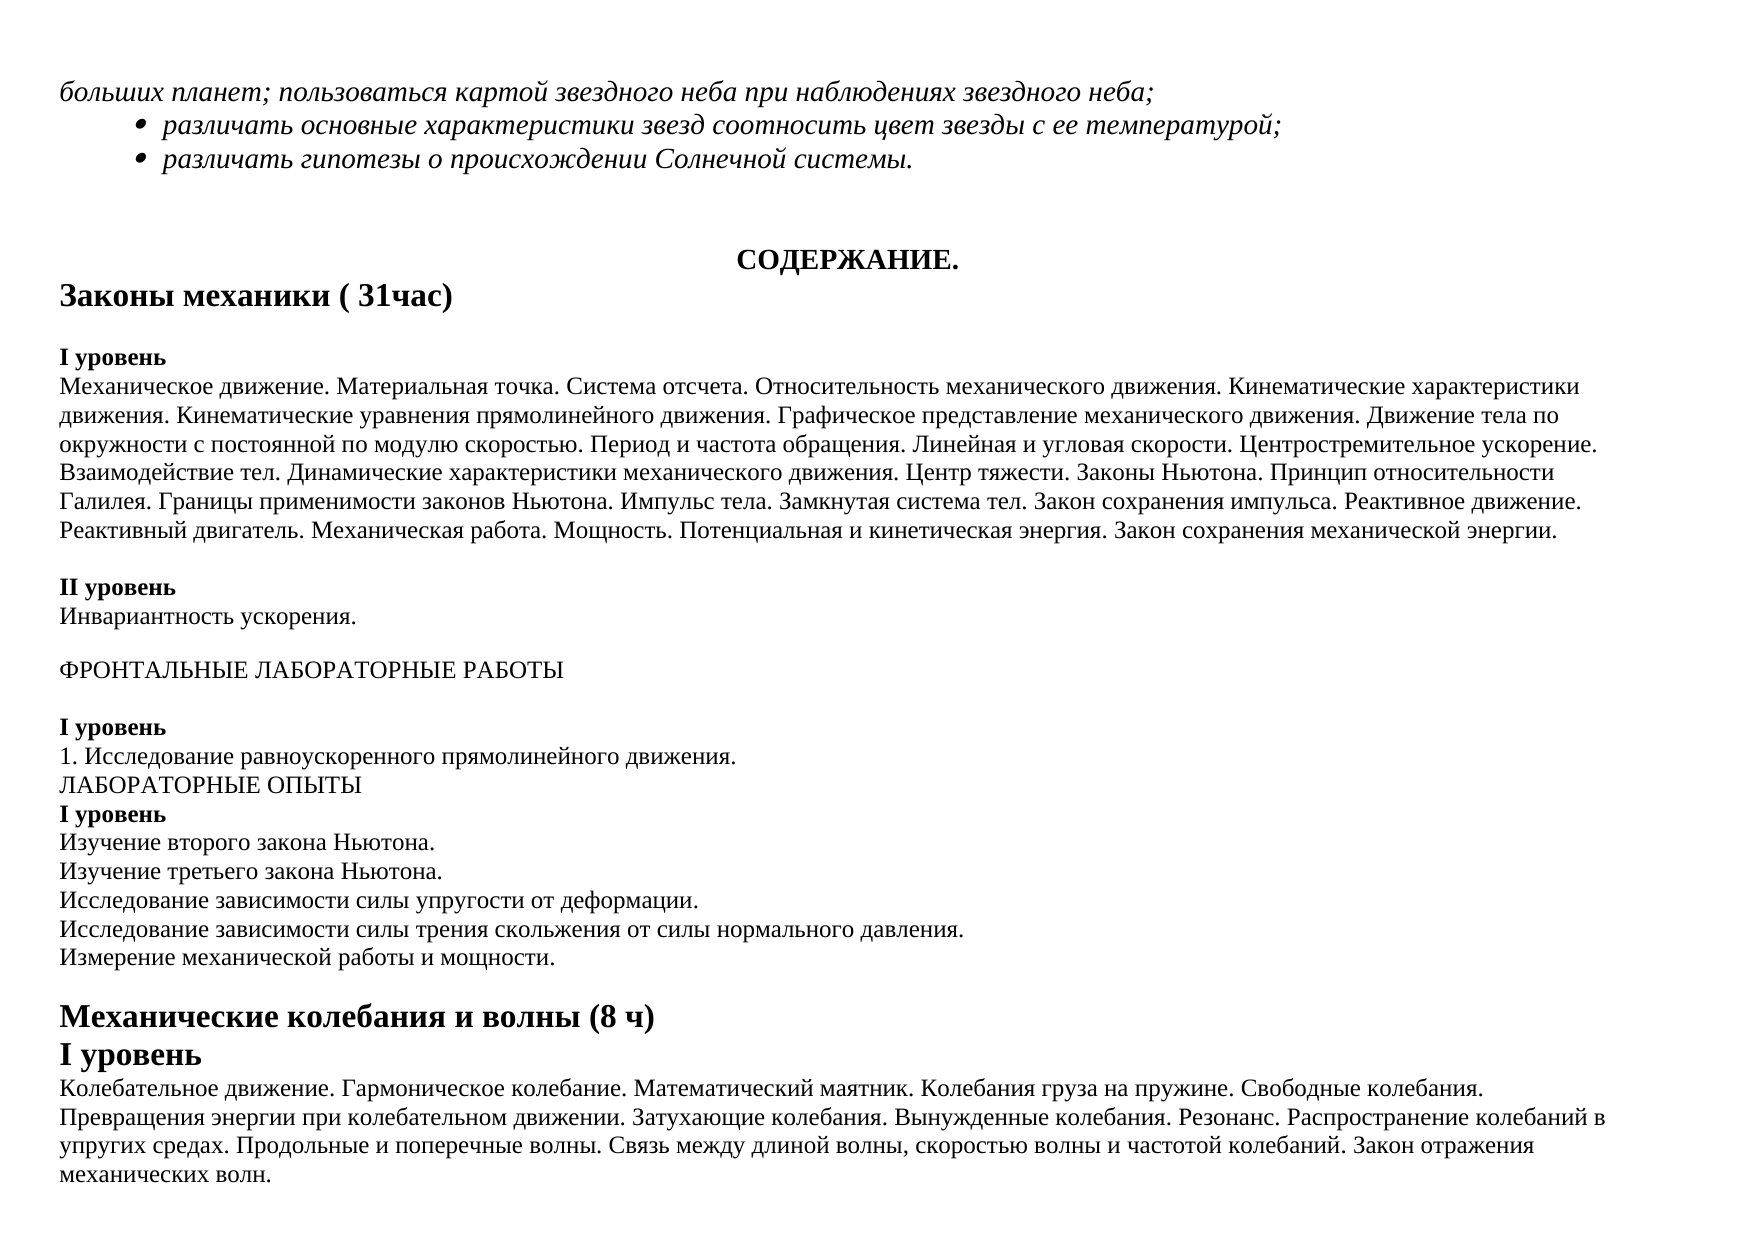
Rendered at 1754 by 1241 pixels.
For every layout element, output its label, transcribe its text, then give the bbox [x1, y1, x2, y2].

text 1. Исследование равноускоренного прямолинейного движения. [59, 741, 1636, 770]
text Механическое движение. Материальная точка. Система отсчета. Относительность механического движения. Кинематические характеристики движения. Кинематические уравнения прямолинейного движения. Графическое представление механического движения. Движение тела по окружности с постоянной по модулю скоростью. Период и частота обращения. Линейная и угловая скорости. Центростремительное ускорение. Взаимодействие тел. Динамические характеристики механического движения. Центр тяжести. Законы Ньютона. Принцип относительности Галилея. Границы применимости законов Ньютона. Импульс тела. Замкнутая система тел. Закон сохранения импульса. Реактивное движение. Реактивный двигатель. Механическая работа. Мощность. Потенциальная и кинетическая энергия. Закон сохранения механической энергии. [59, 371, 1636, 544]
text Исследование зависимости силы упругости от деформации. [59, 885, 1636, 914]
text Исследование зависимости силы трения скольжения от силы нормального давления. [59, 914, 1636, 942]
list различать основные характеристики звезд соотносить цвет звезды с ее температурой; [59, 107, 1636, 141]
text I уровень [59, 342, 1636, 371]
text I уровень [59, 712, 1636, 741]
text Колебательное движение. Гармоническое колебание. Математический маятник. Колебания груза на пружине. Свободные колебания. Превращения энергии при колебательном движении. Затухающие колебания. Вынужденные колебания. Резонанс. Распространение колебаний в упругих средах. Продольные и поперечные волны. Связь между длиной волны, скоростью волны и частотой колебаний. Закон отражения механических волн. [59, 1073, 1636, 1188]
text ЛАБОРАТОРНЫЕ ОПЫТЫ [59, 770, 1636, 799]
text Механические колебания и волны (8 ч) [59, 996, 1636, 1035]
text I уровень [59, 799, 1636, 827]
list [59, 74, 1636, 107]
text Изучение третьего закона Ньютона. [59, 856, 1636, 885]
text Инвариантность ускорения. [59, 601, 1636, 630]
text Изучение второго закона Ньютона. [59, 827, 1636, 856]
text Измерение механической работы и мощности. [59, 942, 1636, 971]
text I уровень [59, 1035, 1636, 1073]
text Законы механики ( 31час) [59, 275, 1636, 314]
text ФРОНТАЛЬНЫЕ ЛАБОРАТОРНЫЕ РАБОТЫ [59, 655, 1636, 684]
text II уровень [59, 572, 1636, 601]
text СОДЕРЖАНИЕ. [59, 242, 1636, 275]
list различать гипотезы о происхождении Солнечной системы. [59, 141, 1636, 175]
